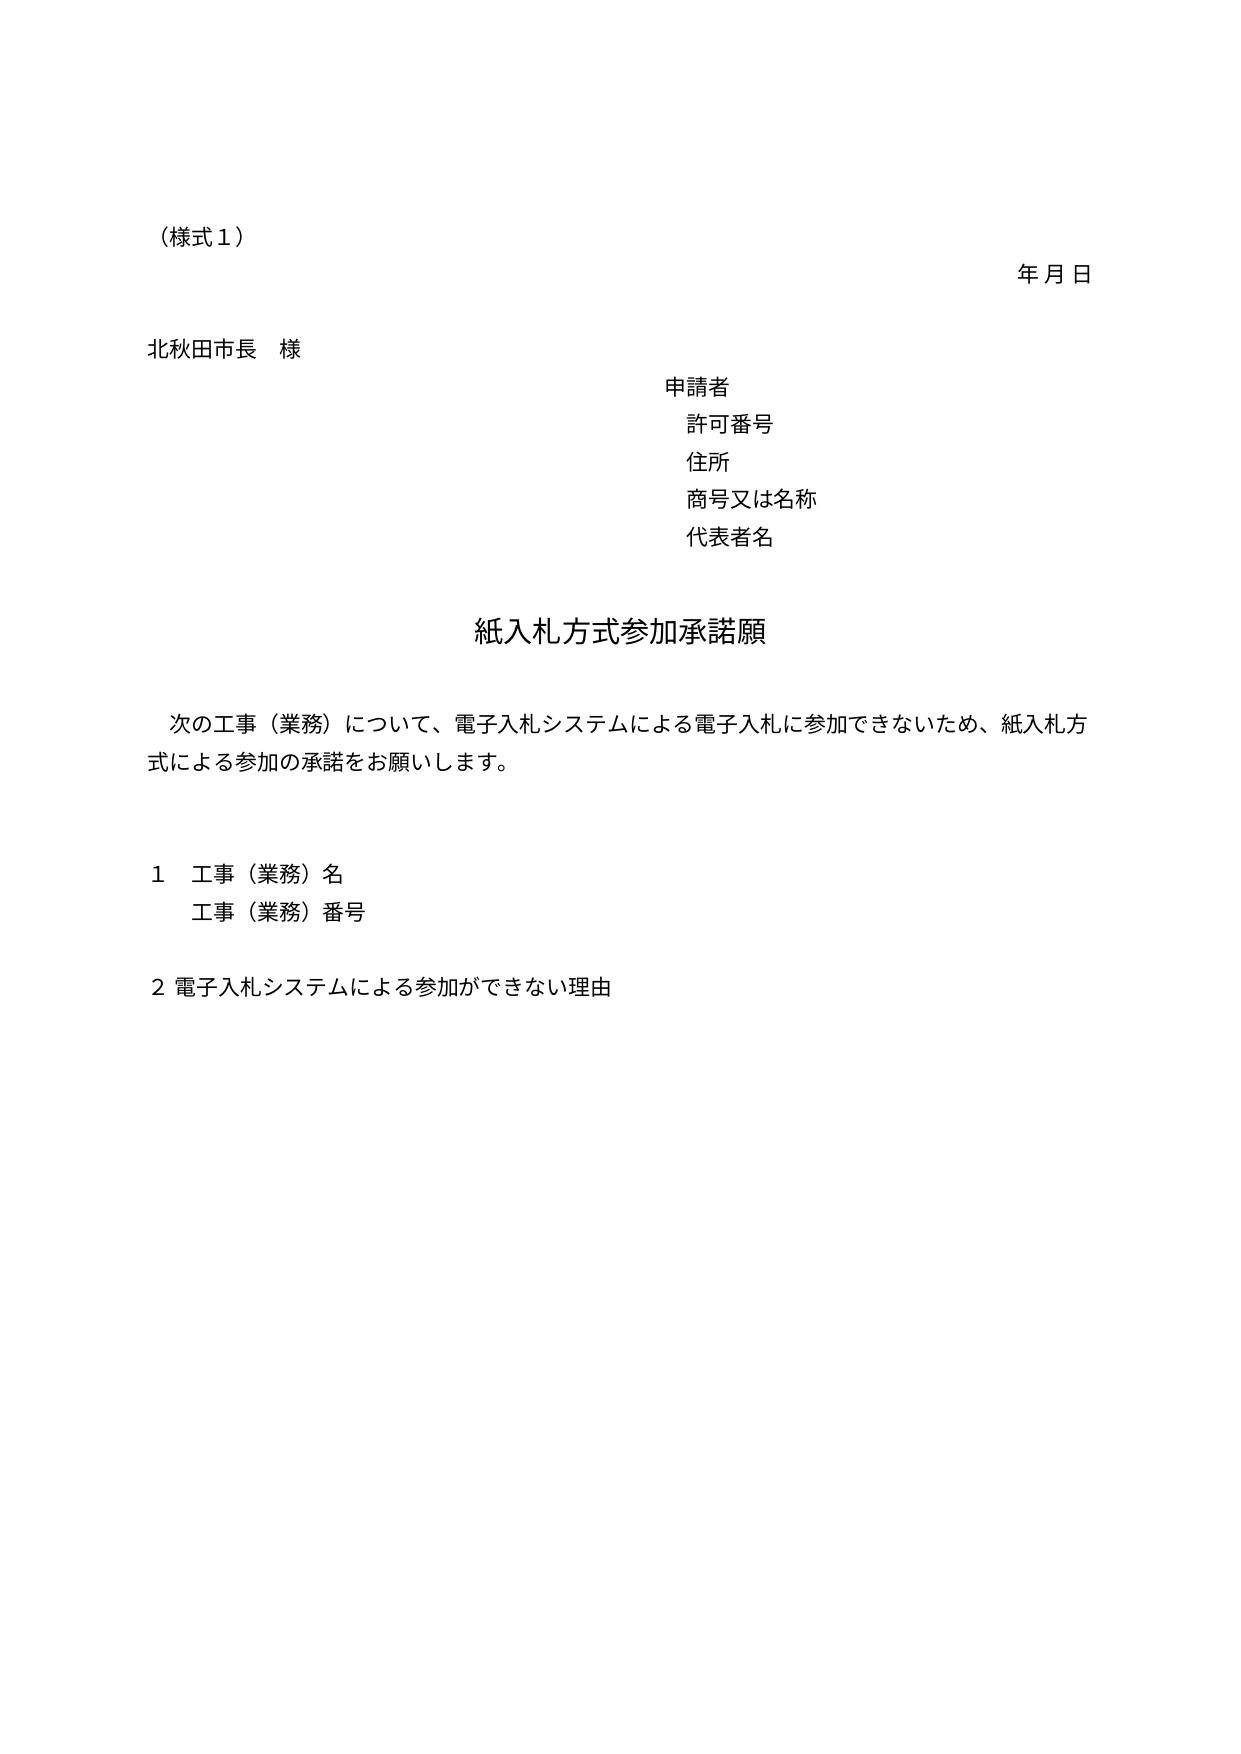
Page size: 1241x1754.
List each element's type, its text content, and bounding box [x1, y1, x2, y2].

text 代表者名 [148, 517, 1092, 554]
text 年 月 日 [148, 254, 1092, 292]
text （様式１） [148, 217, 1092, 254]
text 許可番号 [148, 404, 1092, 442]
text 商号又は名称 [148, 479, 1092, 517]
text 工事（業務）番号 [148, 892, 1092, 929]
text 紙入札方式参加承諾願 [148, 592, 1092, 667]
text 申請者 [148, 367, 1092, 404]
text 次の工事（業務）について、電子入札システムによる電子入札に参加できないため、紙入札方式による参加の承諾をお願いします。 [148, 704, 1092, 779]
text ２ 電子入札システムによる参加ができない理由 [148, 967, 1092, 1004]
text 住所 [148, 442, 1092, 479]
text 北秋田市長 様 [148, 329, 1092, 367]
text １ 工事（業務）名 [148, 854, 1092, 892]
